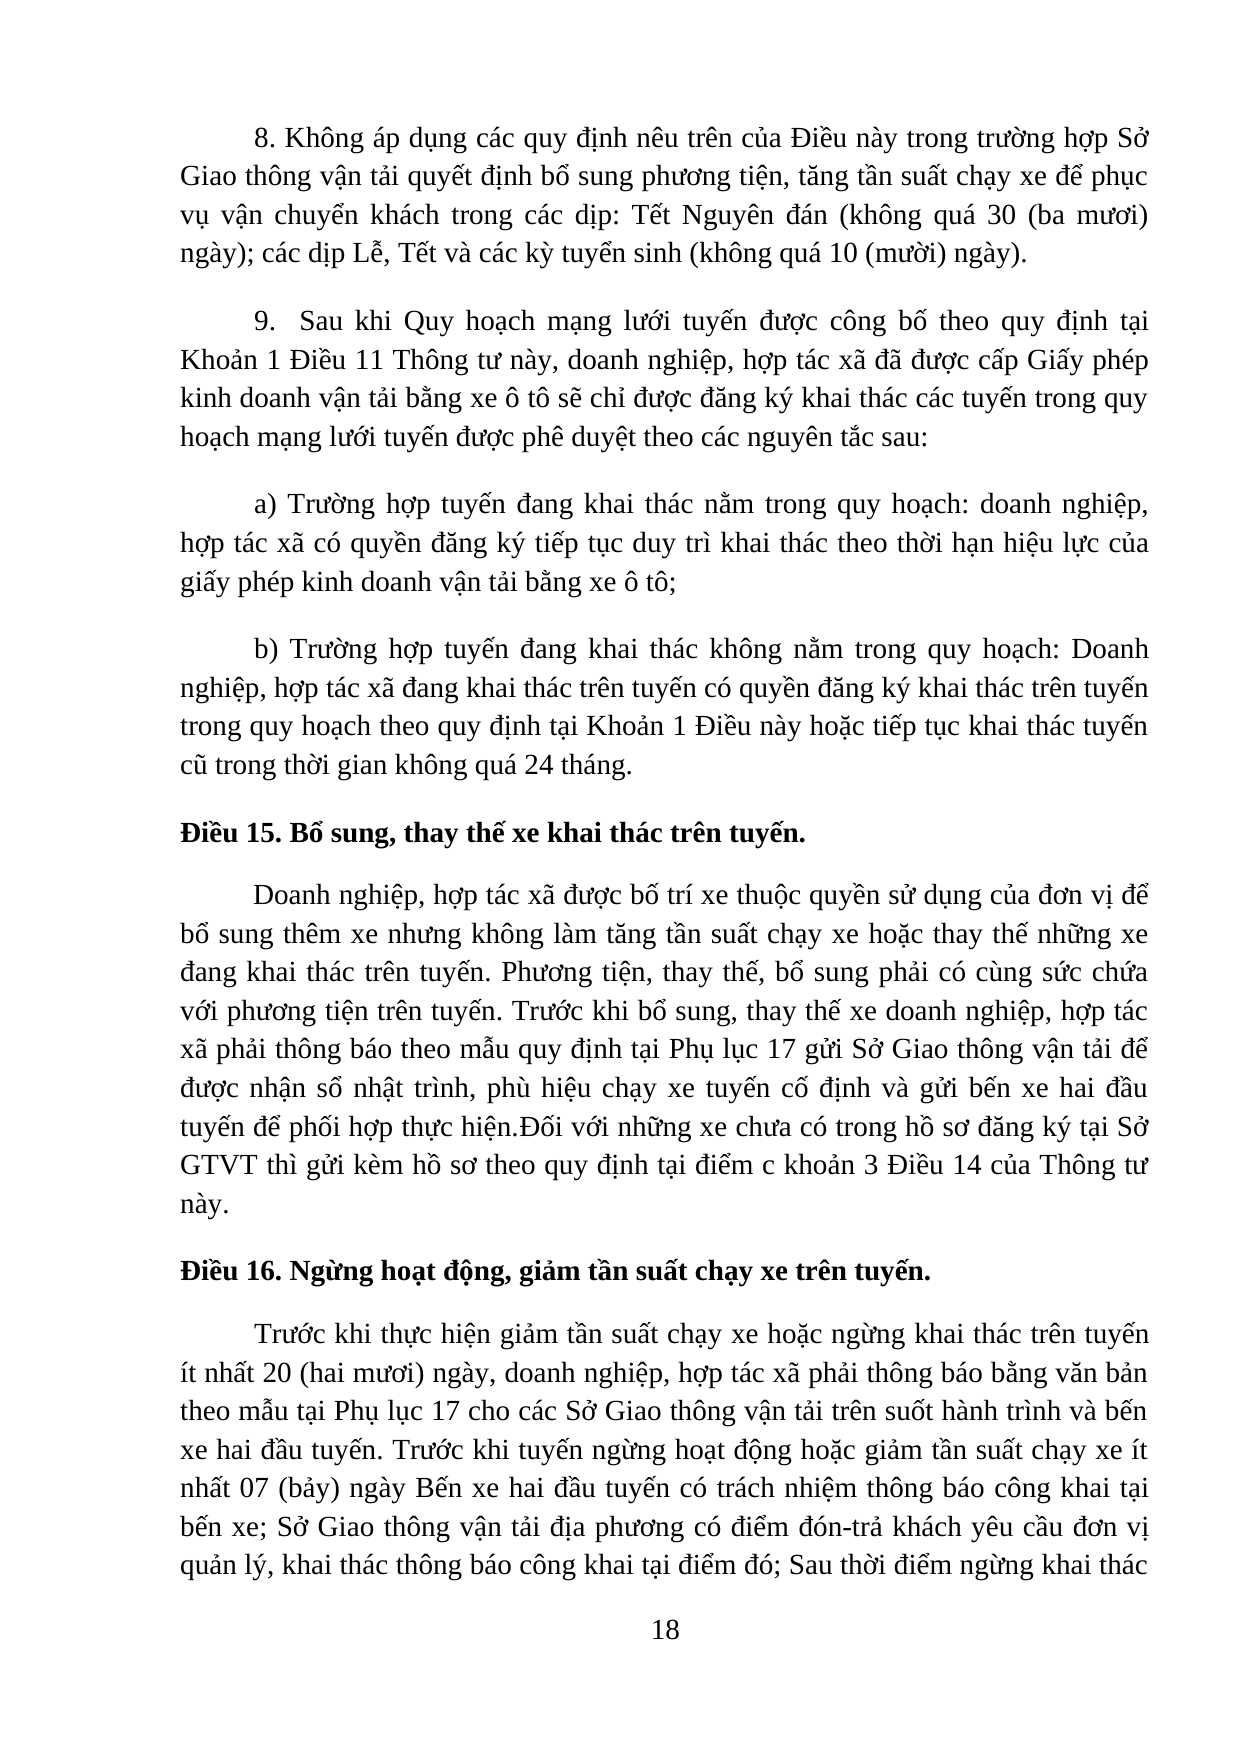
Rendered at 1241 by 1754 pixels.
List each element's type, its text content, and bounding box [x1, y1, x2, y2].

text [180, 1316, 1150, 1581]
text Điều 16. Ngừng hoạt động, giảm tần suất chạy xe trên tuyến. [180, 1253, 1150, 1287]
text 9. Sau khi Quy hoạch mạng lưới tuyến được công bố theo quy định tại Khoản 1 Điều 11 Thông tư này, doanh nghiệp, hợp tác xã đã được cấp Giấy phép kinh doanh vận tải bằng xe ô tô sẽ chỉ được đăng ký khai thác các tuyến trong quy hoạch mạng lưới tuyến được phê duyệt theo các nguyên tắc sau: [180, 303, 1150, 452]
text Doanh nghiệp, hợp tác xã được bố trí xe thuộc quyền sử dụng của đơn vị để bổ sung thêm xe nhưng không làm tăng tần suất chạy xe hoặc thay thế những xe đang khai thác trên tuyến. Phương tiện, thay thế, bổ sung phải có cùng sức chứa với phương tiện trên tuyến. Trước khi bổ sung, thay thế xe doanh nghiệp, hợp tác xã phải thông báo theo mẫu quy định tại Phụ lục 17 gửi Sở Giao thông vận tải để được nhận sổ nhật trình, phù hiệu chạy xe tuyến cố định và gửi bến xe hai đầu tuyến để phối hợp thực hiện.Đối với những xe chưa có trong hồ sơ đăng ký tại Sở GTVT thì gửi kèm hồ sơ theo quy định tại điểm c khoản 3 Điều 14 của Thông tư này. [180, 877, 1150, 1219]
text Điều 15. Bổ sung, thay thế xe khai thác trên tuyến. [180, 815, 1150, 848]
text b) Trường hợp tuyến đang khai thác không nằm trong quy hoạch: Doanh nghiệp, hợp tác xã đang khai thác trên tuyến có quyền đăng ký khai thác trên tuyến trong quy hoạch theo quy định tại Khoản 1 Điều này hoặc tiếp tục khai thác tuyến cũ trong thời gian không quá 24 tháng. [180, 631, 1150, 781]
text 8. Không áp dụng các quy định nêu trên của Điều này trong trường hợp Sở Giao thông vận tải quyết định bổ sung phương tiện, tăng tần suất chạy xe để phục vụ vận chuyển khách trong các dịp: Tết Nguyên đán (không quá 30 (ba mươi) ngày); các dịp Lễ, Tết và các kỳ tuyển sinh (không quá 10 (mười) ngày). [180, 120, 1150, 269]
text a) Trường hợp tuyến đang khai thác nằm trong quy hoạch: doanh nghiệp, hợp tác xã có quyền đăng ký tiếp tục duy trì khai thác theo thời hạn hiệu lực của giấy phép kinh doanh vận tải bằng xe ô tô; [180, 487, 1150, 597]
